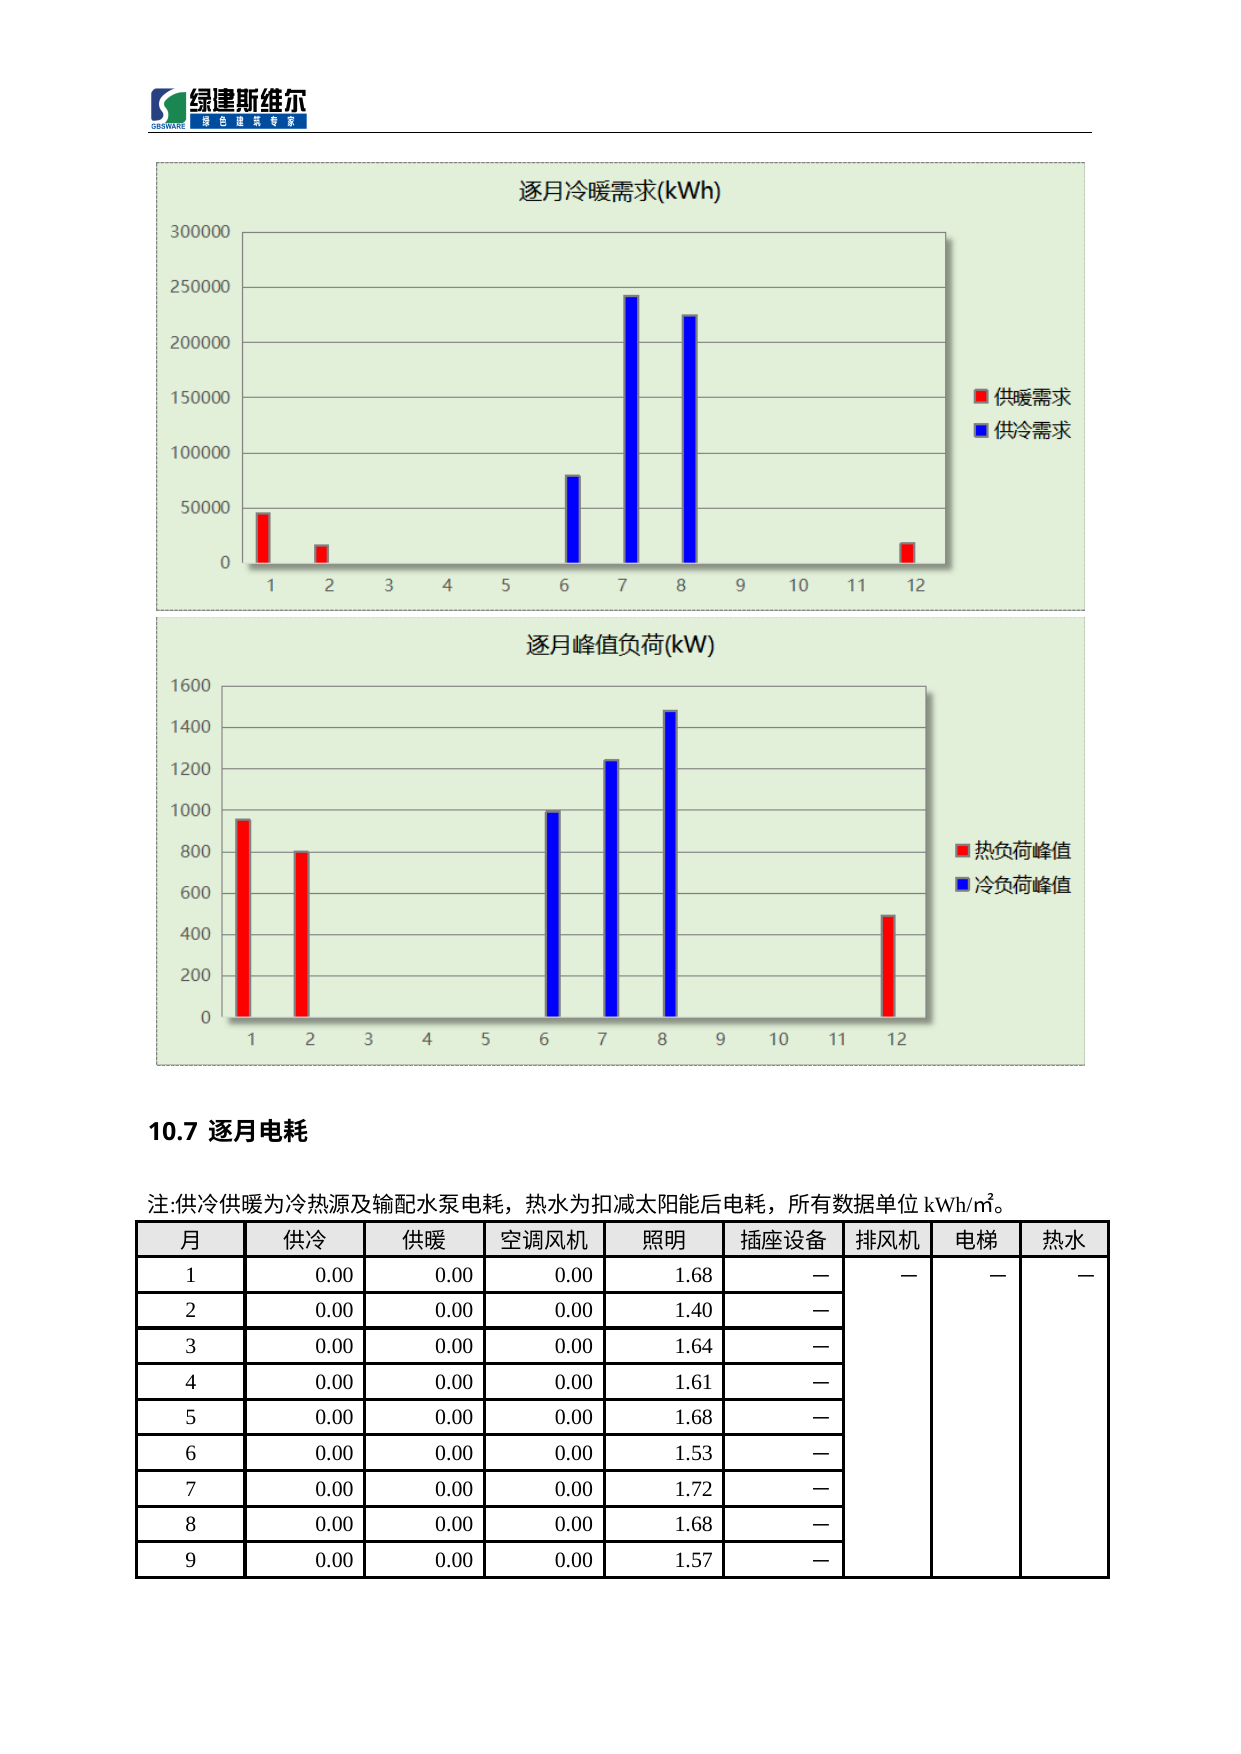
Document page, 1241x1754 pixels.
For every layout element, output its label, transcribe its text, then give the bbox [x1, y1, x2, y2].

table_cell 0.00 [486, 1330, 603, 1362]
table_cell 0.00 [486, 1294, 603, 1326]
table_header 供暖 [366, 1223, 483, 1255]
table_cell 0.00 [247, 1543, 363, 1576]
table_cell － [725, 1258, 842, 1291]
table_cell 0.00 [247, 1472, 363, 1504]
table_cell 9 [138, 1543, 243, 1576]
table_header 排风机 [845, 1223, 930, 1255]
table_cell 1.72 [606, 1472, 722, 1504]
picture [155, 162, 1085, 612]
table_cell 0.00 [486, 1543, 603, 1576]
table_cell 0.00 [247, 1436, 363, 1469]
table_cell 8 [138, 1508, 243, 1540]
table_cell 0.00 [486, 1508, 603, 1540]
table_cell 0.00 [247, 1294, 363, 1326]
table_cell － [725, 1294, 842, 1326]
table_cell 0.00 [247, 1508, 363, 1540]
picture [155, 617, 1085, 1067]
table_cell － [845, 1258, 930, 1576]
table_header 空调风机 [486, 1223, 603, 1255]
table_header 电梯 [933, 1223, 1019, 1255]
table_cell － [725, 1401, 842, 1433]
table_cell － [725, 1472, 842, 1504]
table_cell 0.00 [366, 1330, 483, 1362]
table_cell 1.68 [606, 1508, 722, 1540]
table_cell 0.00 [486, 1365, 603, 1398]
table_cell 0.00 [366, 1401, 483, 1433]
picture [147, 88, 308, 130]
table_cell 5 [138, 1401, 243, 1433]
table_cell 1 [138, 1258, 243, 1291]
table_header 供冷 [247, 1223, 363, 1255]
table_cell 0.00 [486, 1436, 603, 1469]
table_cell － [1022, 1258, 1107, 1576]
table_cell － [725, 1543, 842, 1576]
table_header 热水 [1022, 1223, 1107, 1255]
table_header 月 [138, 1223, 243, 1255]
table_cell － [725, 1365, 842, 1398]
table_cell 0.00 [366, 1294, 483, 1326]
table_cell 0.00 [366, 1472, 483, 1504]
table_cell 3 [138, 1330, 243, 1362]
table_cell 0.00 [486, 1472, 603, 1504]
table_cell 1.61 [606, 1365, 722, 1398]
table_cell － [933, 1258, 1019, 1576]
table_cell 0.00 [247, 1365, 363, 1398]
table_cell 1.64 [606, 1330, 722, 1362]
table_cell 0.00 [486, 1401, 603, 1433]
table_cell 0.00 [486, 1258, 603, 1291]
text 注:供冷供暖为冷热源及输配水泵电耗，热水为扣减太阳能后电耗，所有数据单位kWh/㎡。 [148, 1187, 1092, 1219]
table_header 插座设备 [725, 1223, 842, 1255]
subtitle 逐月电耗 [148, 1097, 1092, 1162]
table_cell 0.00 [247, 1330, 363, 1362]
table_cell 1.57 [606, 1543, 722, 1576]
table_cell 1.68 [606, 1401, 722, 1433]
table_cell 0.00 [247, 1401, 363, 1433]
table_cell 2 [138, 1294, 243, 1326]
table_cell 4 [138, 1365, 243, 1398]
table_cell 0.00 [247, 1258, 363, 1291]
table_cell 6 [138, 1436, 243, 1469]
table_cell 0.00 [366, 1258, 483, 1291]
table_cell － [725, 1436, 842, 1469]
table_cell － [725, 1330, 842, 1362]
table_cell 0.00 [366, 1543, 483, 1576]
table_cell 7 [138, 1472, 243, 1504]
table_header 照明 [606, 1223, 722, 1255]
table_cell 1.40 [606, 1294, 722, 1326]
table_cell － [725, 1508, 842, 1540]
table_cell 0.00 [366, 1508, 483, 1540]
table_cell 0.00 [366, 1365, 483, 1398]
table_cell 0.00 [366, 1436, 483, 1469]
table_cell 1.53 [606, 1436, 722, 1469]
table_cell 1.68 [606, 1258, 722, 1291]
